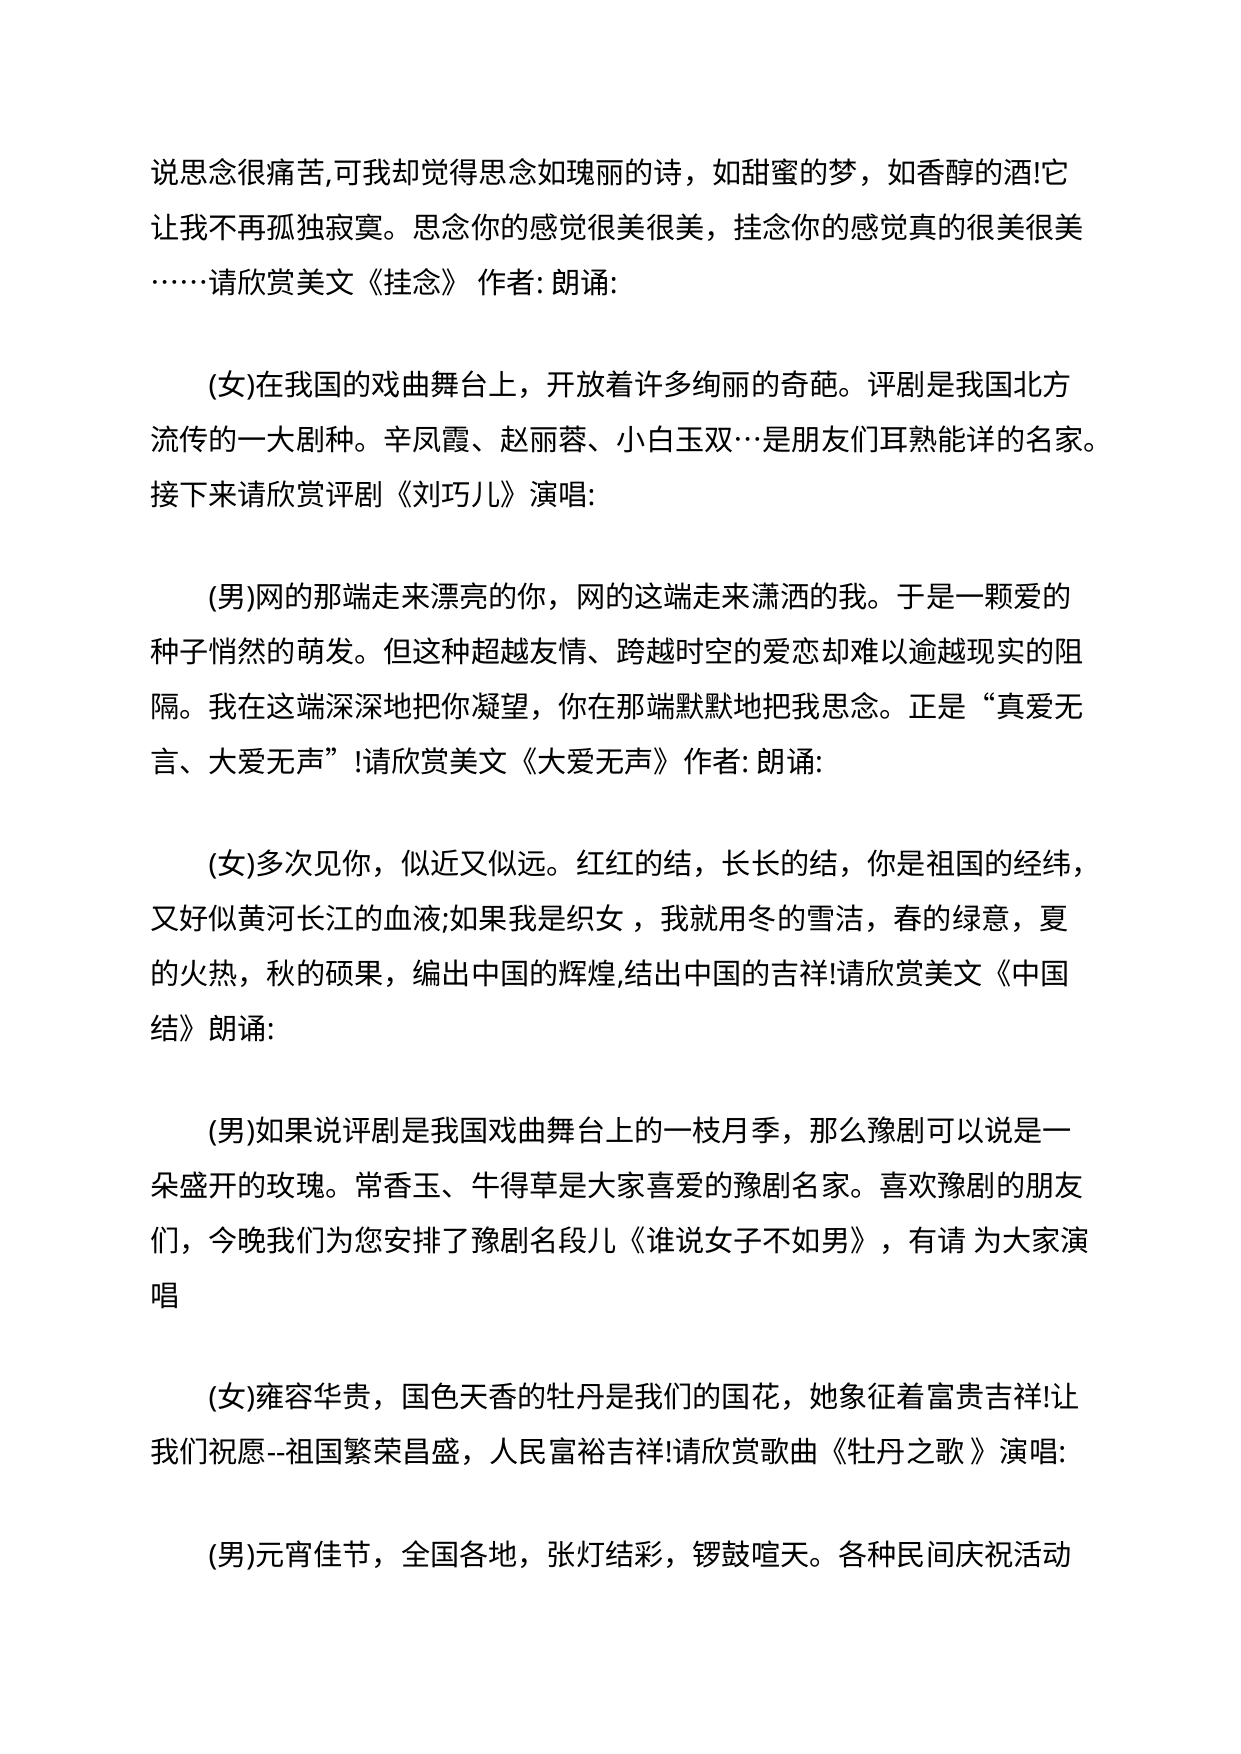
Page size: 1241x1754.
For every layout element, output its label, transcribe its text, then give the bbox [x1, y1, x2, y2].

text (男)如果说评剧是我国戏曲舞台上的一枝月季，那么豫剧可以说是一朵盛开的玫瑰。常香玉、牛得草是大家喜爱的豫剧名家。喜欢豫剧的朋友们，今晚我们为您安排了豫剧名段儿《谁说女子不如男》，有请 为大家演唱 [150, 1107, 1090, 1314]
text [150, 1531, 1090, 1573]
text (女)雍容华贵，国色天香的牡丹是我们的国花，她象征着富贵吉祥!让我们祝愿--祖国繁荣昌盛，人民富裕吉祥!请欣赏歌曲《牡丹之歌 》演唱: [150, 1374, 1090, 1471]
text (女)多次见你，似近又似远。红红的结，长长的结，你是祖国的经纬，又好似黄河长江的血液;如果我是织女 ，我就用冬的雪洁，春的绿意，夏的火热，秋的硕果，编出中国的辉煌,结出中国的吉祥!请欣赏美文《中国结》朗诵: [150, 841, 1090, 1048]
text (女)在我国的戏曲舞台上，开放着许多绚丽的奇葩。评剧是我国北方流传的一大剧种。辛凤霞、赵丽蓉、小白玉双…是朋友们耳熟能详的名家。接下来请欣赏评剧《刘巧儿》演唱: [150, 362, 1090, 514]
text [150, 150, 1090, 302]
text (男)网的那端走来漂亮的你，网的这端走来潇洒的我。于是一颗爱的种子悄然的萌发。但这种超越友情、跨越时空的爱恋却难以逾越现实的阻隔。我在这端深深地把你凝望，你在那端默默地把我思念。正是“真爱无言、大爱无声”!请欣赏美文《大爱无声》作者: 朗诵: [150, 574, 1090, 781]
